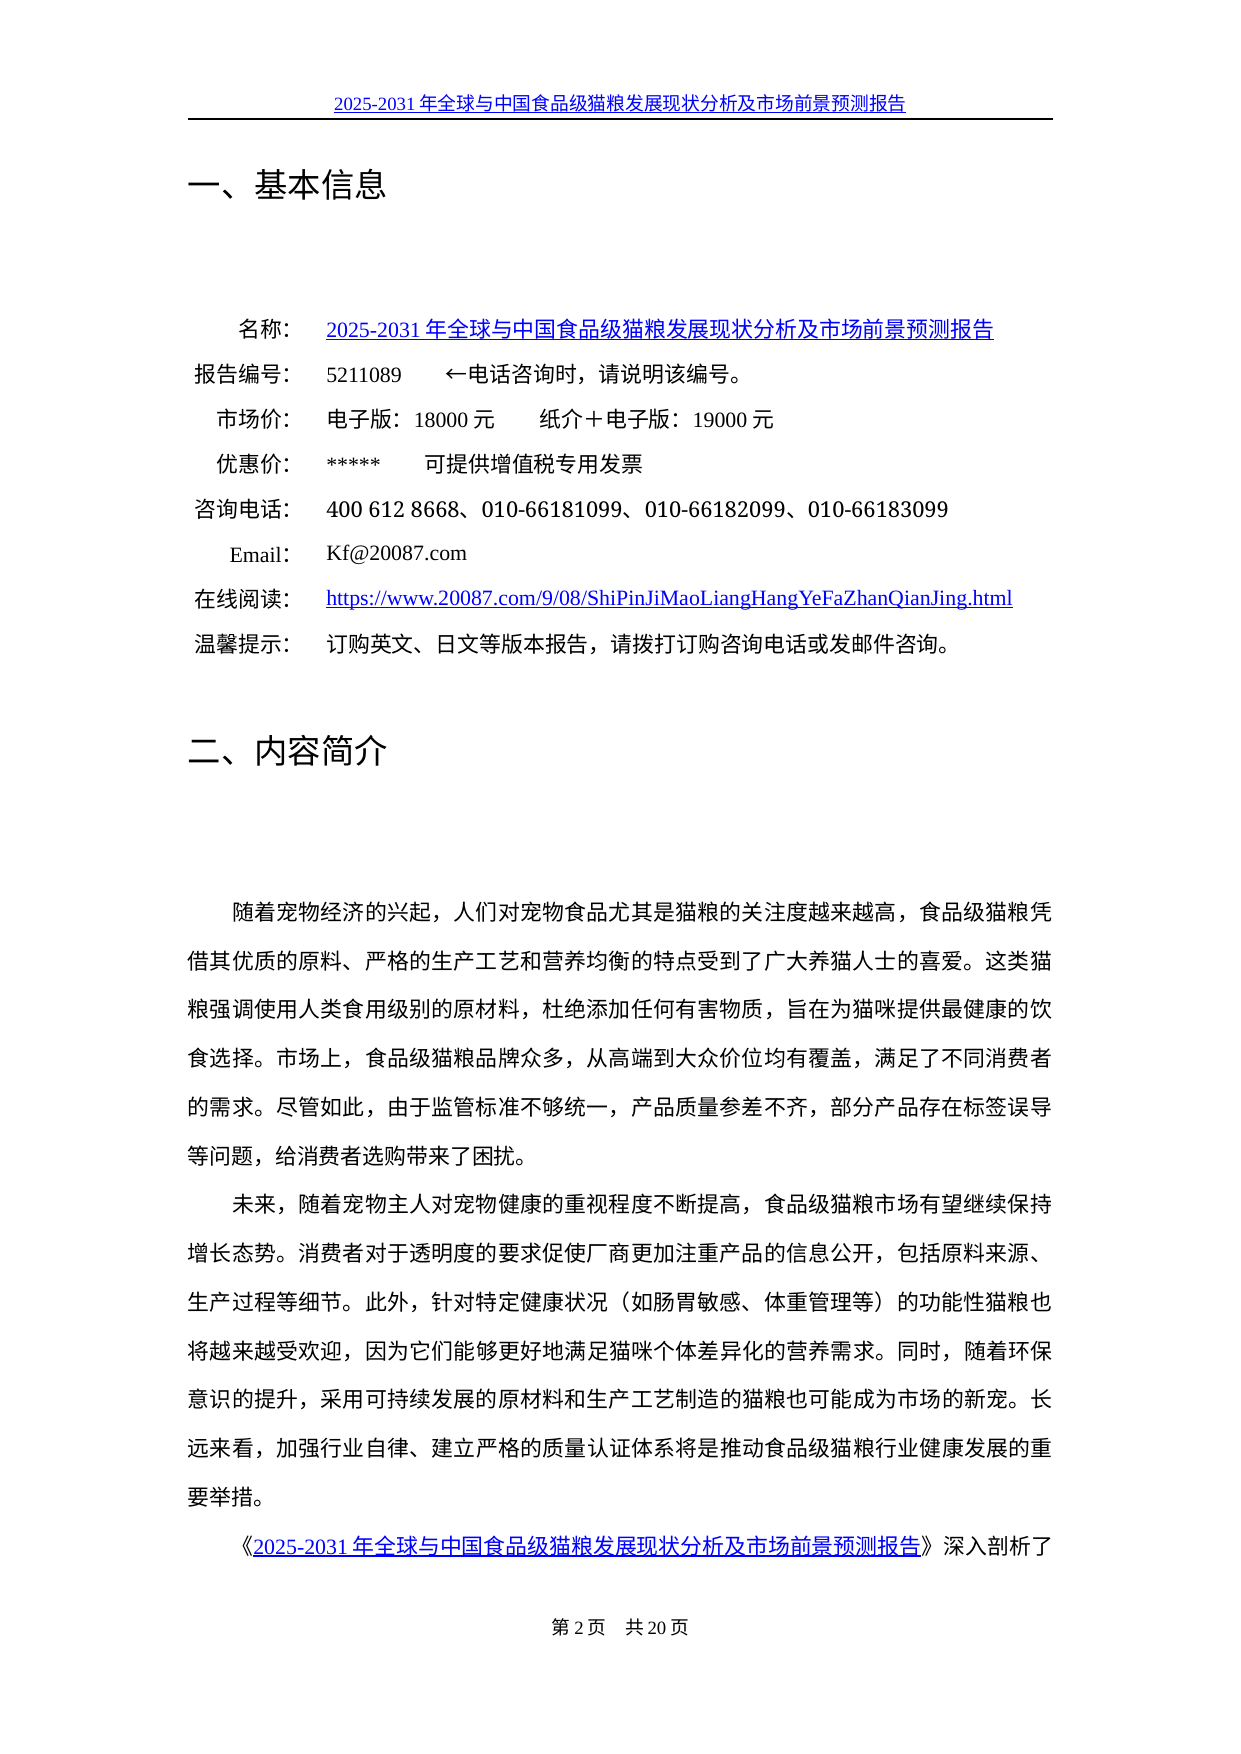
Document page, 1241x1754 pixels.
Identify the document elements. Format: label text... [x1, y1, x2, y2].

table_cell 报告编号： [167, 357, 315, 402]
table_header 2025-2031年全球与中国食品级猫粮发展现状分析及市场前景预测报告 [315, 312, 1073, 357]
table_cell 订购英文、日文等版本报告，请拨打订购咨询电话或发邮件咨询。 [315, 627, 1073, 672]
table_cell 市场价： [167, 402, 315, 447]
table_cell [315, 582, 1073, 627]
table_cell ***** 可提供增值税专用发票 [315, 447, 1073, 492]
table_cell Email： [167, 537, 315, 582]
table_cell Kf@20087.com [315, 537, 1073, 582]
title 一、基本信息 [187, 150, 1053, 215]
title 二、内容简介 [187, 717, 1053, 782]
table_cell 在线阅读： [167, 582, 315, 627]
table_cell 咨询电话： [167, 492, 315, 537]
table_header 名称： [167, 312, 315, 357]
table_cell 5211089 ←电话咨询时，请说明该编号。 [315, 357, 1073, 402]
table_cell 400 612 8668、010-66181099、010-66182099、010-66183099 [315, 492, 1073, 537]
table_cell 电子版：18000 元 纸介＋电子版：19000 元 [315, 402, 1073, 447]
table_cell 优惠价： [167, 447, 315, 492]
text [187, 894, 1053, 1561]
table_cell 温馨提示： [167, 627, 315, 672]
